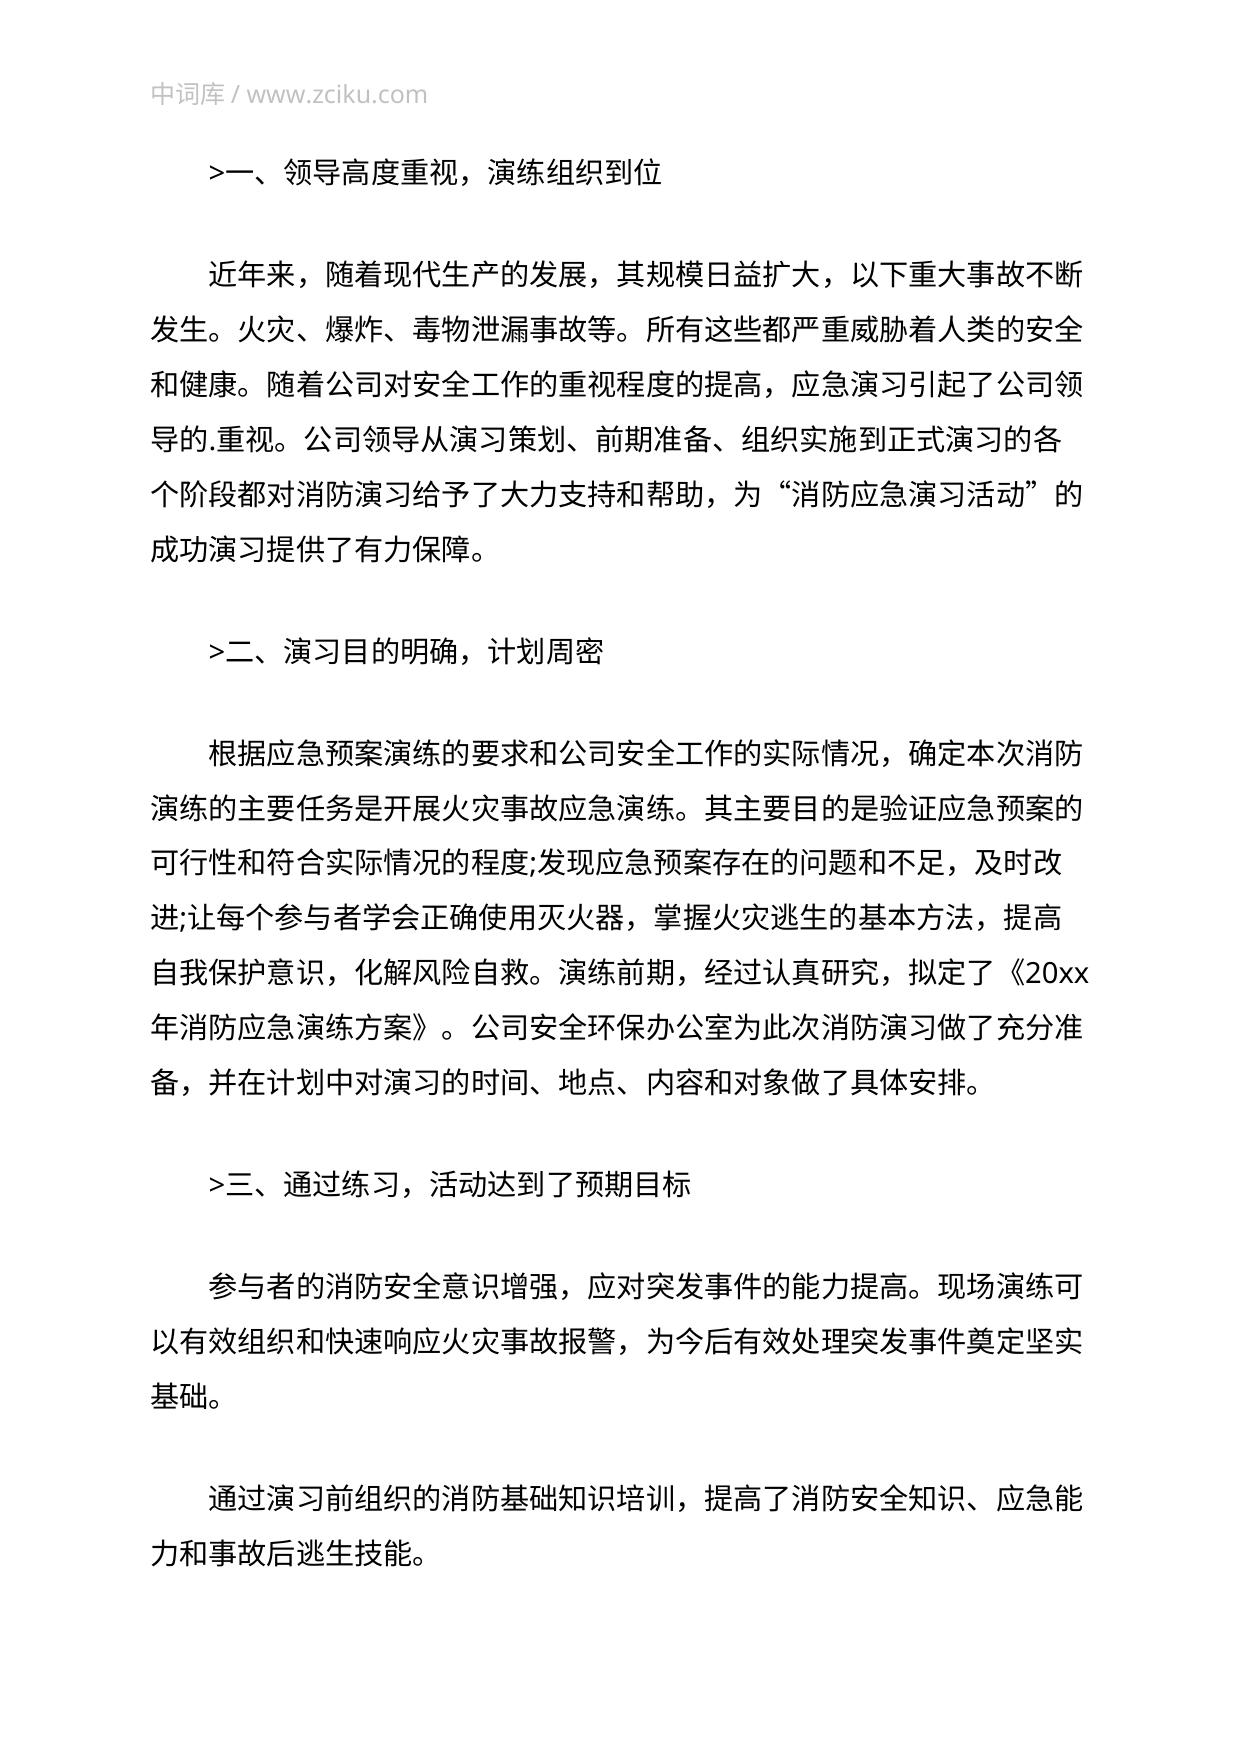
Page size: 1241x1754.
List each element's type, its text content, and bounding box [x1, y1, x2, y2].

text 通过演习前组织的消防基础知识培训，提高了消防安全知识、应急能力和事故后逃生技能。 [150, 1475, 1090, 1572]
text 根据应急预案演练的要求和公司安全工作的实际情况，确定本次消防演练的主要任务是开展火灾事故应急演练。其主要目的是验证应急预案的可行性和符合实际情况的程度;发现应急预案存在的问题和不足，及时改进;让每个参与者学会正确使用灭火器，掌握火灾逃生的基本方法，提高自我保护意识，化解风险自救。演练前期，经过认真研究，拟定了《20xx年消防应急演练方案》。公司安全环保办公室为此次消防演习做了充分准备，并在计划中对演习的时间、地点、内容和对象做了具体安排。 [150, 730, 1090, 1102]
text >三、通过练习，活动达到了预期目标 [150, 1162, 1090, 1204]
text 近年来，随着现代生产的发展，其规模日益扩大，以下重大事故不断发生。火灾、爆炸、毒物泄漏事故等。所有这些都严重威胁着人类的安全和健康。随着公司对安全工作的重视程度的提高，应急演习引起了公司领导的.重视。公司领导从演习策划、前期准备、组织实施到正式演习的各个阶段都对消防演习给予了大力支持和帮助，为“消防应急演习活动”的成功演习提供了有力保障。 [150, 252, 1090, 569]
text 参与者的消防安全意识增强，应对突发事件的能力提高。现场演练可以有效组织和快速响应火灾事故报警，为今后有效处理突发事件奠定坚实基础。 [150, 1264, 1090, 1416]
text >二、演习目的明确，计划周密 [150, 628, 1090, 671]
text >一、领导高度重视，演练组织到位 [150, 150, 1090, 192]
